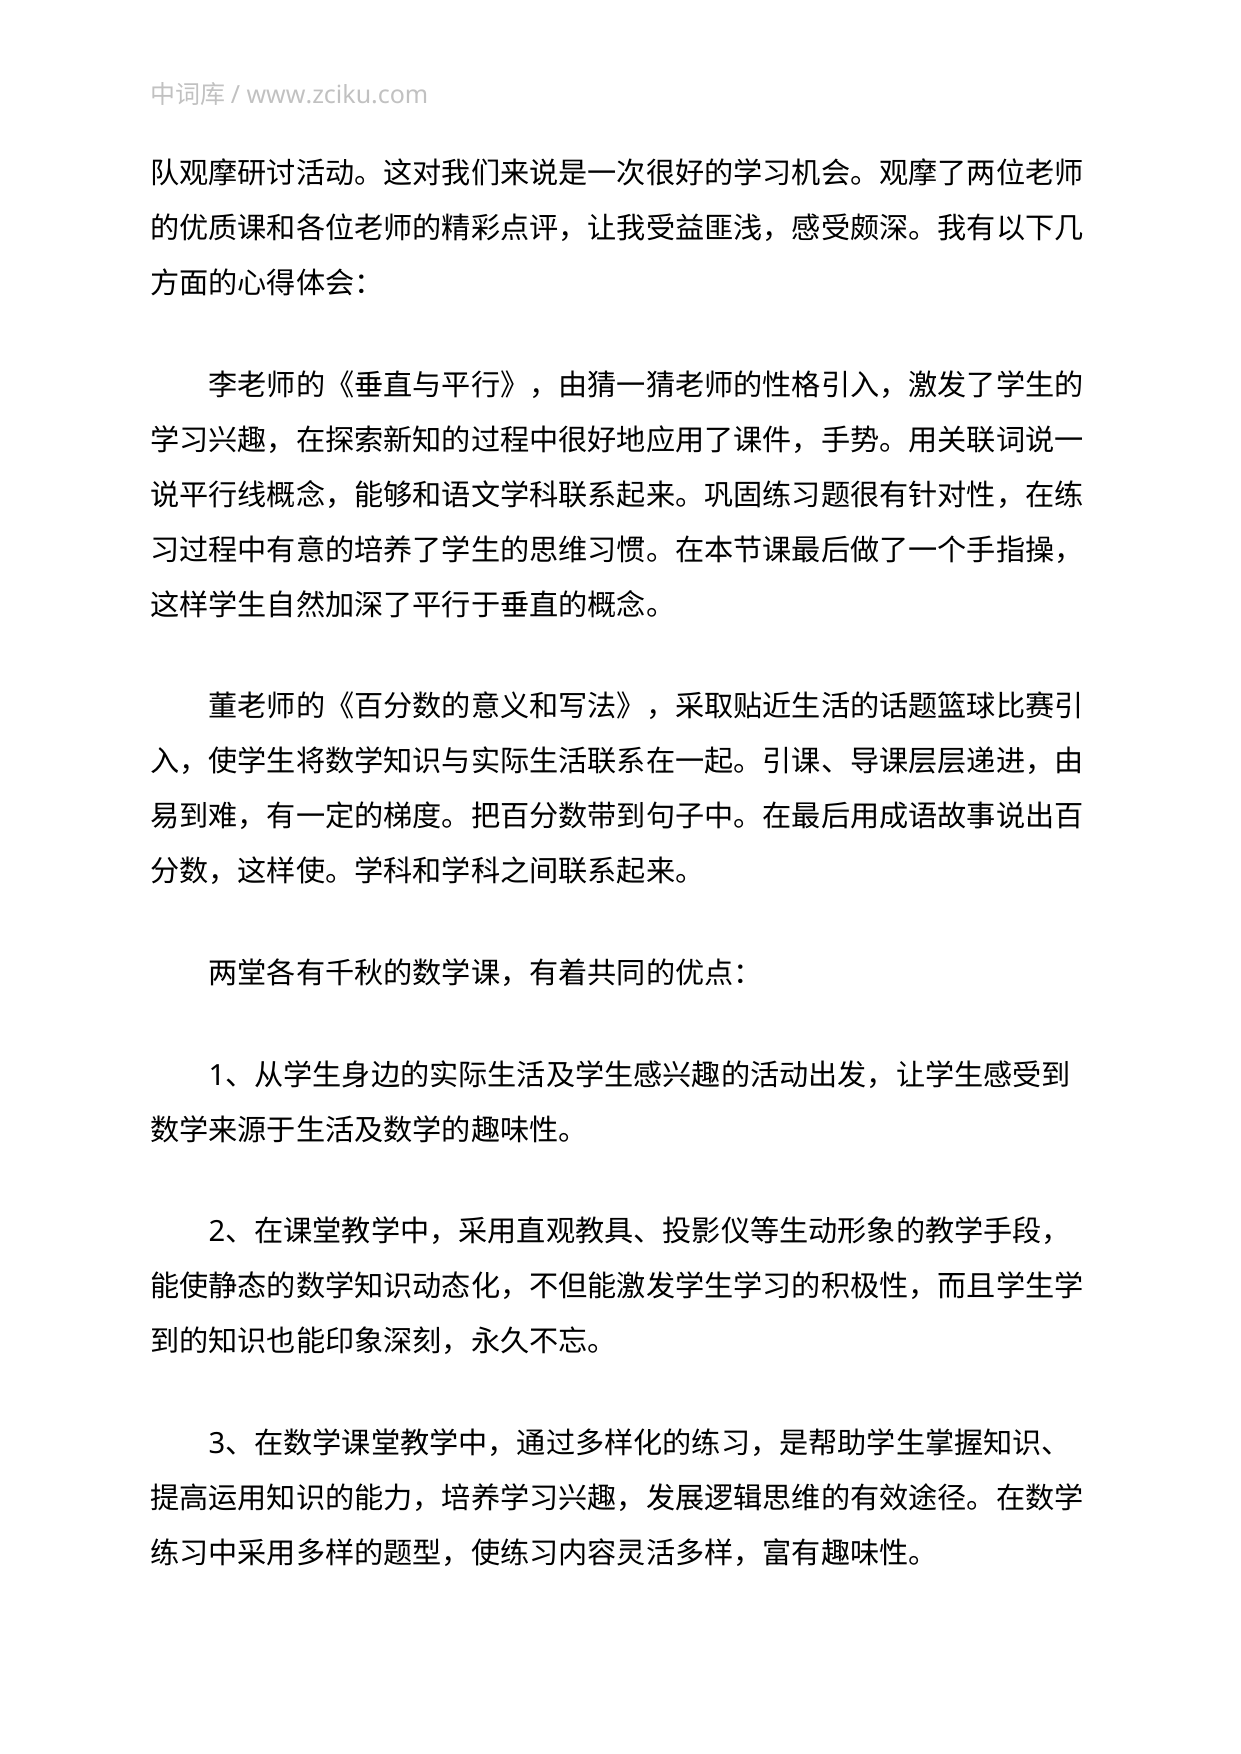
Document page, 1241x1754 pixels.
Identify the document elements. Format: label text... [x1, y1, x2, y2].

text 1、从学生身边的实际生活及学生感兴趣的活动出发，让学生感受到数学来源于生活及数学的趣味性。 [150, 1051, 1090, 1148]
text 3、在数学课堂教学中，通过多样化的练习，是帮助学生掌握知识、提高运用知识的能力，培养学习兴趣，发展逻辑思维的有效途径。在数学练习中采用多样的题型，使练习内容灵活多样，富有趣味性。 [150, 1419, 1090, 1572]
text 2、在课堂教学中，采用直观教具、投影仪等生动形象的教学手段，能使静态的数学知识动态化，不但能激发学生学习的积极性，而且学生学到的知识也能印象深刻，永久不忘。 [150, 1208, 1090, 1360]
text 董老师的《百分数的意义和写法》，采取贴近生活的话题篮球比赛引入，使学生将数学知识与实际生活联系在一起。引课、导课层层递进，由易到难，有一定的梯度。把百分数带到句子中。在最后用成语故事说出百分数，这样使。学科和学科之间联系起来。 [150, 683, 1090, 890]
text 李老师的《垂直与平行》，由猜一猜老师的性格引入，激发了学生的学习兴趣，在探索新知的过程中很好地应用了课件，手势。用关联词说一说平行线概念，能够和语文学科联系起来。巩固练习题很有针对性，在练习过程中有意的培养了学生的思维习惯。在本节课最后做了一个手指操，这样学生自然加深了平行于垂直的概念。 [150, 362, 1090, 623]
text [150, 150, 1090, 302]
text 两堂各有千秋的数学课，有着共同的优点： [150, 949, 1090, 992]
